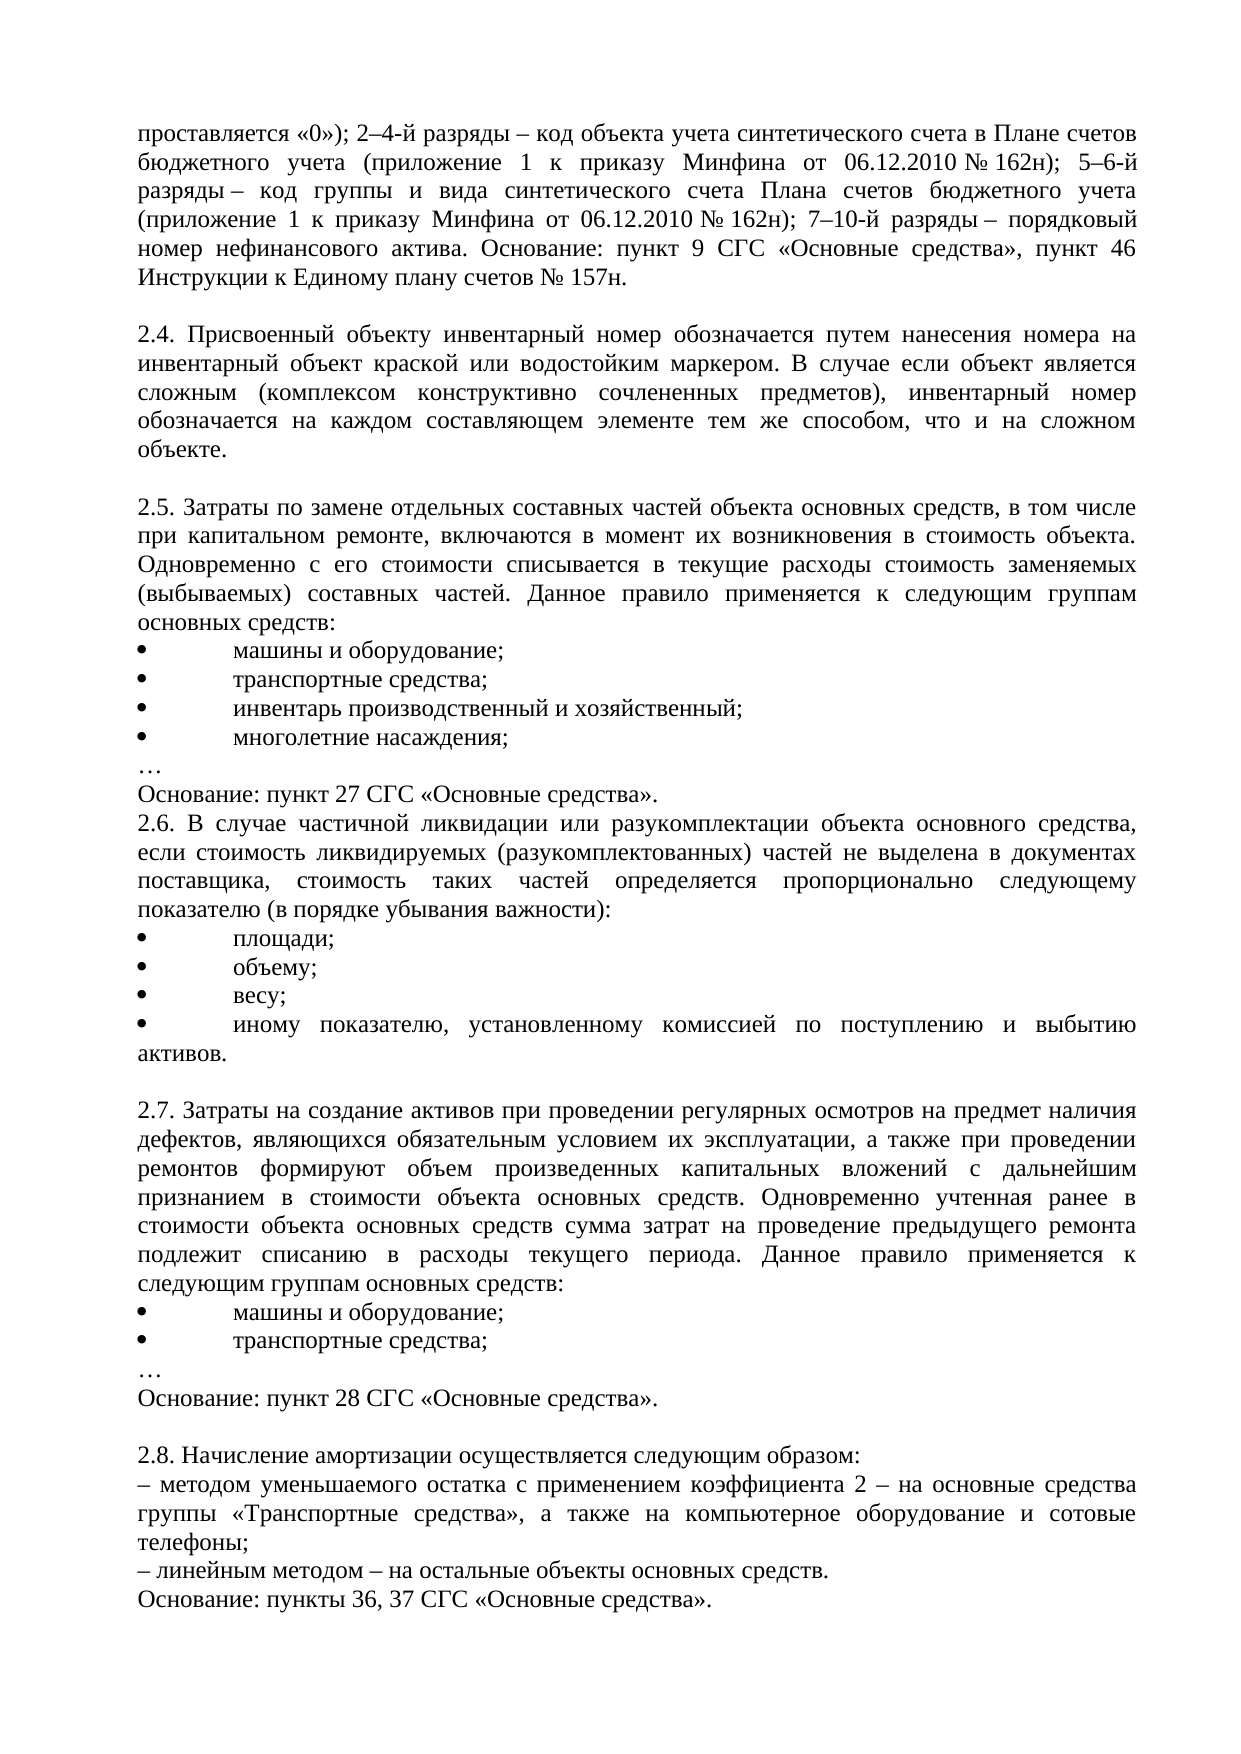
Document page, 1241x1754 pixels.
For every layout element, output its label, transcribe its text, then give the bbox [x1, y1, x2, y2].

list площади; [137, 923, 1137, 952]
text Основание: пункт 28 СГС «Основные средства». [137, 1383, 1137, 1412]
text Основание: пункты 36, 37 СГС «Основные средства». [137, 1584, 1137, 1613]
list машины и оборудование; [137, 636, 1137, 664]
text 2.4. Присвоенный объекту инвентарный номер обозначается путем нанесения номера на инвентарный объект краской или водостойким маркером. В случае если объект является сложным (комплексом конструктивно сочлененных предметов), инвентарный номер обозначается на каждом составляющем элементе тем же способом, что и на сложном объекте. [137, 319, 1137, 463]
text 2.8. Начисление амортизации осуществляется следующим образом: [137, 1441, 1137, 1469]
list транспортные средства; [137, 1326, 1137, 1354]
text … [137, 751, 1137, 779]
text 2.5. Затраты по замене отдельных составных частей объекта основных средств, в том числе при капитальном ремонте, включаются в момент их возникновения в стоимость объекта. Одновременно с его стоимости списывается в текущие расходы стоимость заменяемых (выбываемых) составных частей. Данное правило применяется к следующим группам основных средств: [137, 492, 1137, 636]
list машины и оборудование; [137, 1297, 1137, 1326]
text – линейным методом – на остальные объекты основных средств. [137, 1556, 1137, 1584]
list весу; [137, 981, 1137, 1009]
text … [137, 1354, 1137, 1383]
text 2.7. Затраты на создание активов при проведении регулярных осмотров на предмет наличия дефектов, являющихся обязательным условием их эксплуатации, а также при проведении ремонтов формируют объем произведенных капитальных вложений с дальнейшим признанием в стоимости объекта основных средств. Одновременно учтенная ранее в стоимости объекта основных средств сумма затрат на проведение предыдущего ремонта подлежит списанию в расходы текущего периода. Данное правило применяется к следующим группам основных средств: [137, 1096, 1137, 1297]
text 2.6. В случае частичной ликвидации или разукомплектации объекта основного средства, если стоимость ликвидируемых (разукомплектованных) частей не выделена в документах поставщика, стоимость таких частей определяется пропорционально следующему показателю (в порядке убывания важности): [137, 808, 1137, 923]
list иному показателю, установленному комиссией по поступлению и выбытию активов. [137, 1009, 1137, 1067]
list объему; [137, 952, 1137, 981]
text – методом уменьшаемого остатка с применением коэффициента 2 – на основные средства группы «Транспортные средства», а также на компьютерное оборудование и сотовые телефоны; [137, 1469, 1137, 1556]
list транспортные средства; [137, 664, 1137, 693]
list многолетние насаждения; [137, 722, 1137, 751]
list инвентарь производственный и хозяйственный; [137, 693, 1137, 722]
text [137, 118, 1137, 291]
text Основание: пункт 27 СГС «Основные средства». [137, 779, 1137, 808]
